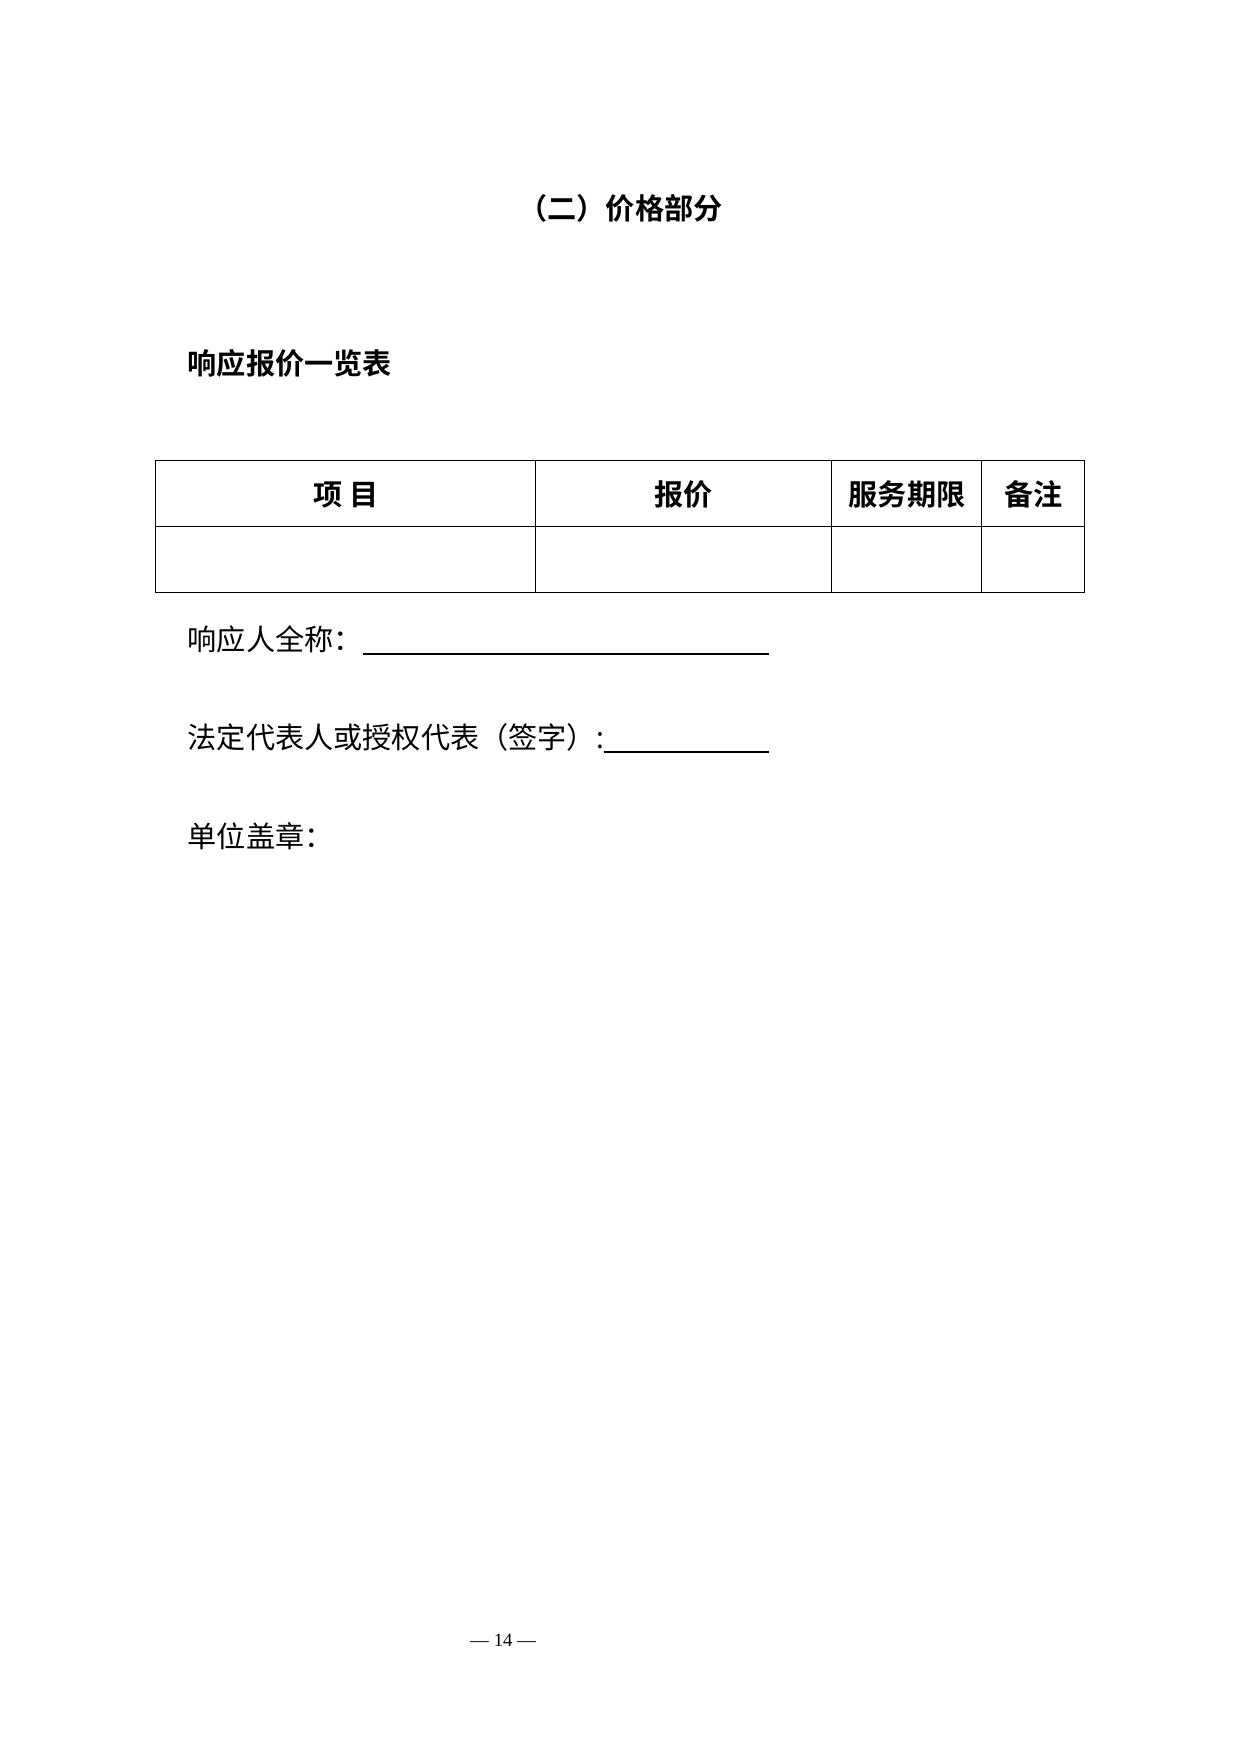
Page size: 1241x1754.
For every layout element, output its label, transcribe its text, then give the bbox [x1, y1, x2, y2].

table_cell [536, 527, 831, 592]
text 响应人全称： [187, 605, 1053, 670]
table_header 备注 [982, 461, 1084, 526]
text 单位盖章： [187, 802, 1053, 867]
table_cell [156, 527, 535, 592]
table_header 项 目 [156, 461, 535, 526]
subtitle 响应报价一览表 [187, 329, 1053, 394]
text 法定代表人或授权代表（签字）: [187, 704, 1053, 769]
table_header 服务期限 [832, 461, 981, 526]
table_cell [982, 527, 1084, 592]
table_cell [832, 527, 981, 592]
table_header 报价 [536, 461, 831, 526]
subtitle （二）价格部分 [187, 174, 1053, 239]
